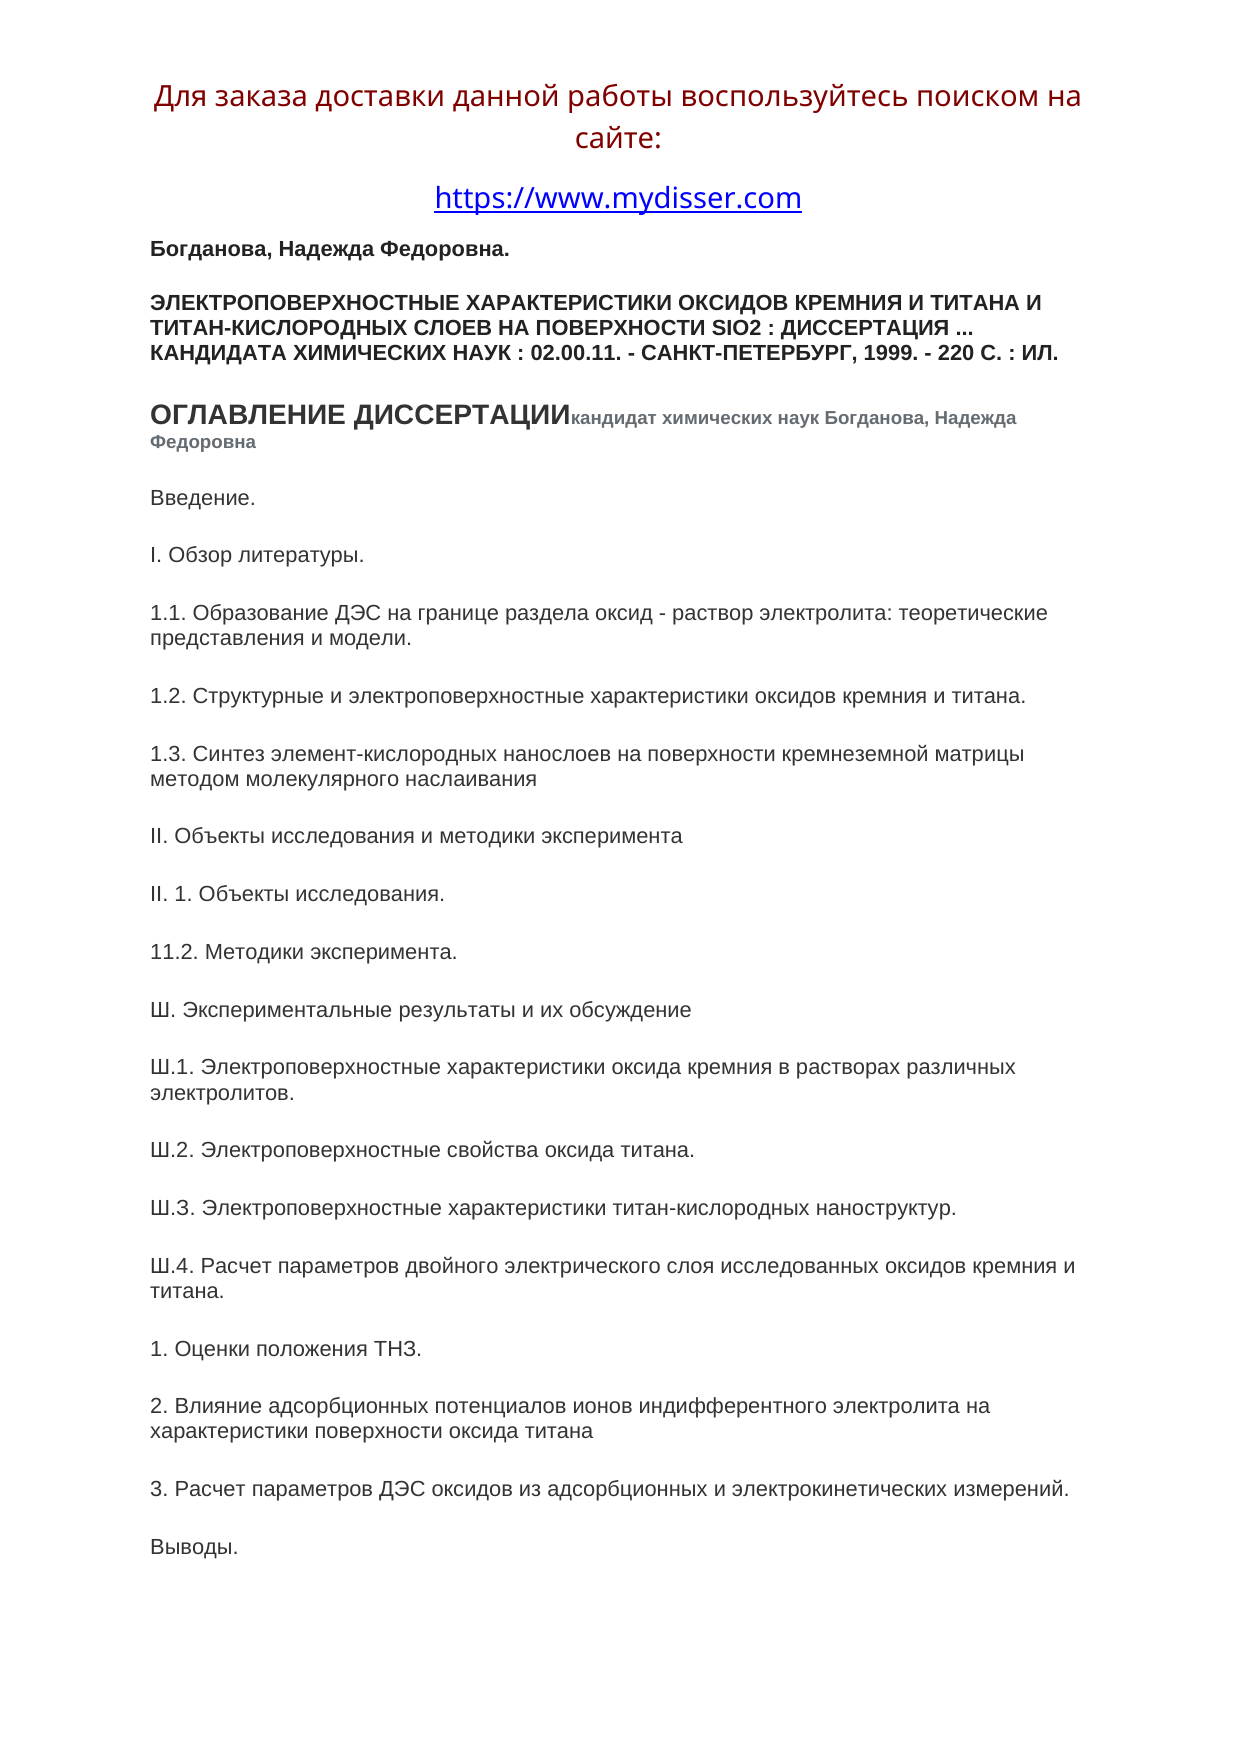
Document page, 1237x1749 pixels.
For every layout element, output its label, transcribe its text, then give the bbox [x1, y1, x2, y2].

text Ш. Экспериментальные результаты и их обсуждение [150, 997, 1086, 1022]
text II. 1. Объекты исследования. [150, 881, 1086, 906]
text II. Объекты исследования и методики эксперимента [150, 823, 1086, 849]
text Ш.1. Электроповерхностные характеристики оксида кремния в растворах различных электролитов. [150, 1054, 1086, 1105]
text Ш.4. Расчет параметров двойного электрического слоя исследованных оксидов кремния и титана. [150, 1253, 1086, 1303]
text 1. Оценки положения ТНЗ. [150, 1336, 1086, 1361]
text 2. Влияние адсорбционных потенциалов ионов индифферентного электролита на характеристики поверхности оксида титана [150, 1393, 1086, 1444]
text 3. Расчет параметров ДЭС оксидов из адсорбционных и электрокинетических измерений. [150, 1476, 1086, 1501]
text I. Обзор литературы. [150, 542, 1086, 567]
text 1.2. Структурные и электроповерхностные характеристики оксидов кремния и титана. [150, 683, 1086, 708]
text Богданова, Надежда Федоровна. [150, 236, 1086, 261]
text 11.2. Методики эксперимента. [150, 939, 1086, 964]
text Выводы. [150, 1534, 1086, 1559]
subtitle Оглавление диссертациикандидат химических наук Богданова, Надежда Федоровна [150, 398, 1086, 452]
subtitle Электроповерхностные характеристики оксидов кремния и титана и титан-кислородных слоев на поверхности SiO2 : диссертация ... кандидата химических наук : 02.00.11. - Санкт-Петербург, 1999. - 220 с. : ил. [150, 290, 1086, 366]
text 1.3. Синтез элемент-кислородных нанослоев на поверхности кремнеземной матрицы методом молекулярного наслаивания [150, 741, 1086, 791]
text Ш.2. Электроповерхностные свойства оксида титана. [150, 1137, 1086, 1162]
text 1.1. Образование ДЭС на границе раздела оксид - раствор электролита: теоретические представления и модели. [150, 600, 1086, 650]
text Введение. [150, 484, 1086, 510]
text Ш.З. Электроповерхностные характеристики титан-кислородных наноструктур. [150, 1195, 1086, 1220]
